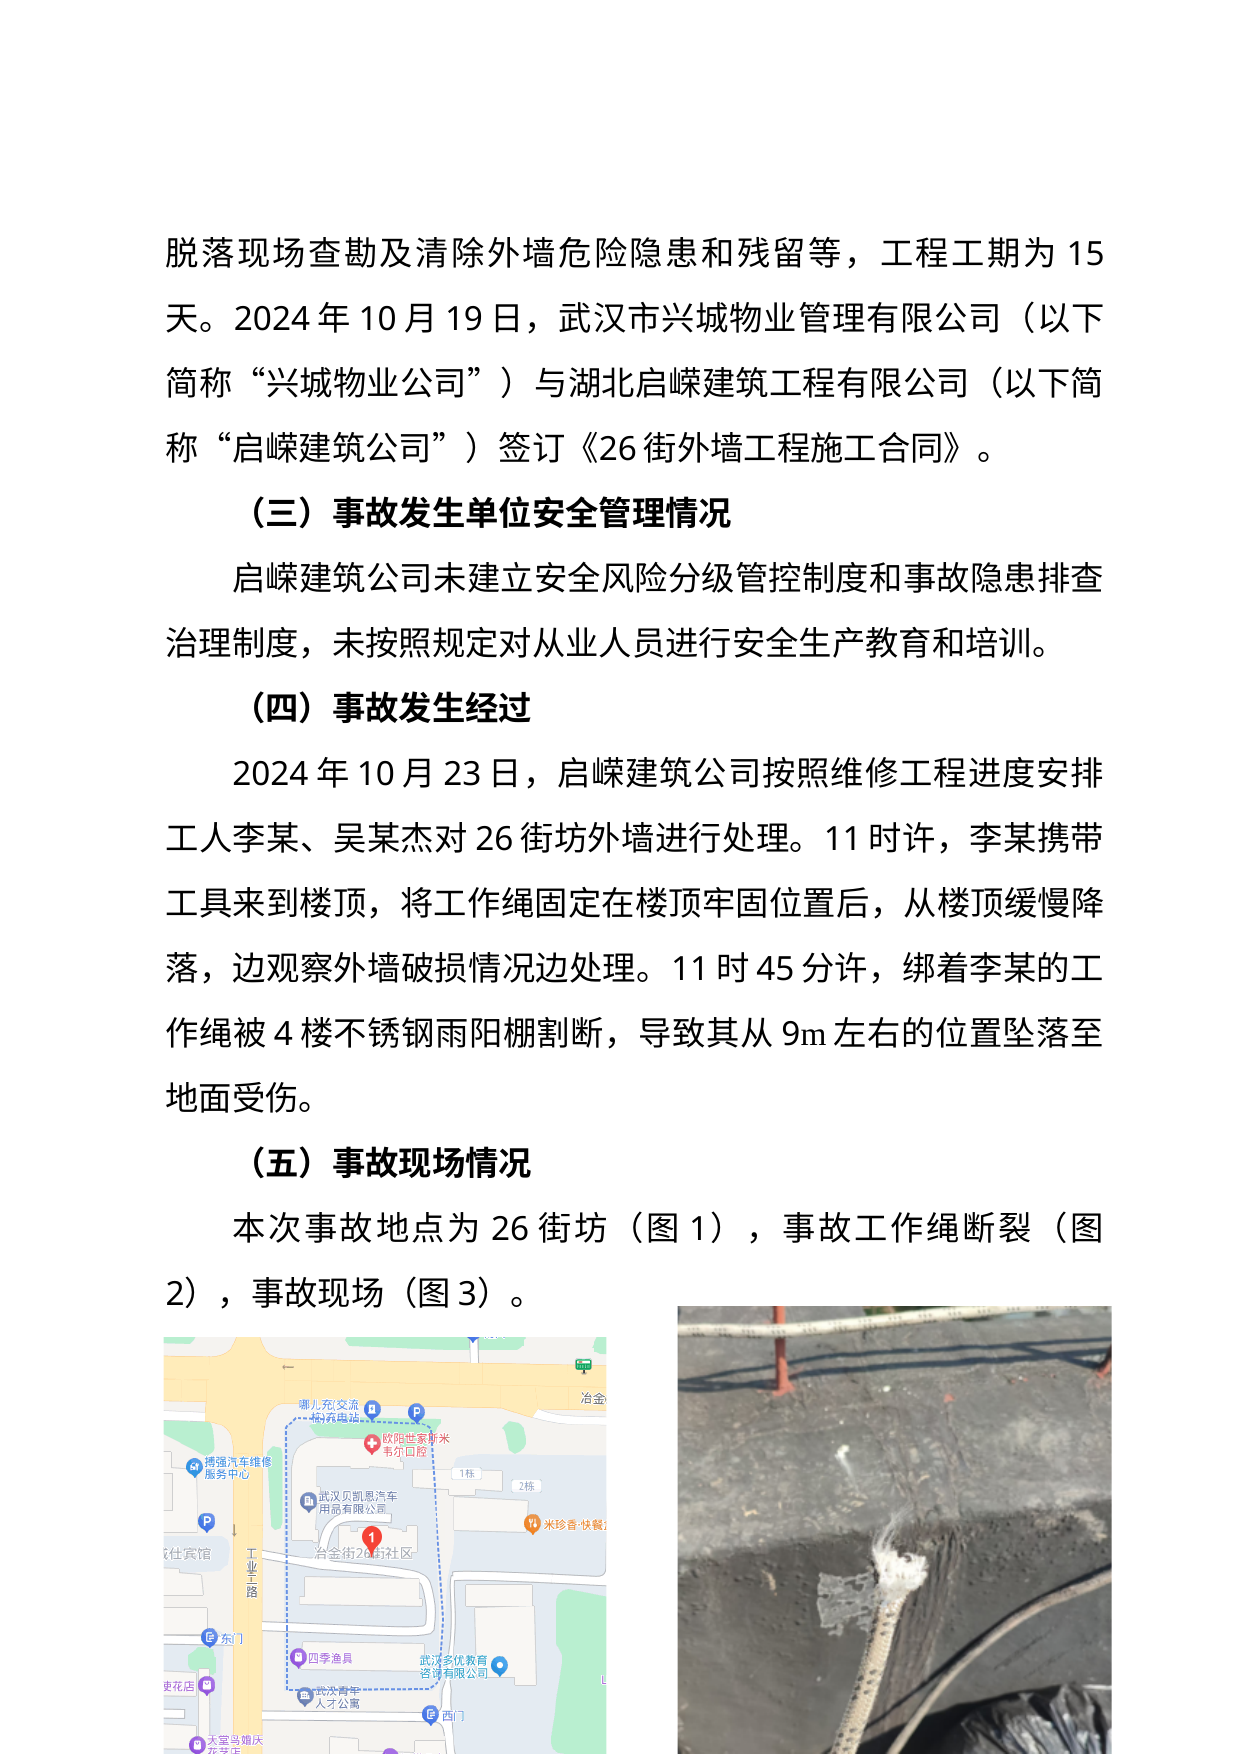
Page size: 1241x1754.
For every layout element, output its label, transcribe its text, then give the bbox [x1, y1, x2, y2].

picture [163, 1337, 607, 1754]
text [165, 218, 1104, 478]
text 启嵘建筑公司未建立安全风险分级管控制度和事故隐患排查治理制度，未按照规定对从业人员进行安全生产教育和培训。 [165, 543, 1104, 673]
picture [677, 1306, 1112, 1754]
text 本次事故地点为26街坊（图1），事故工作绳断裂（图2），事故现场（图3）。 [165, 1193, 1104, 1323]
text （三）事故发生单位安全管理情况 [165, 478, 1104, 543]
text 2024年10月23日，启嵘建筑公司按照维修工程进度安排工人李某、吴某杰对26街坊外墙进行处理。11时许，李某携带工具来到楼顶，将工作绳固定在楼顶牢固位置后，从楼顶缓慢降落，边观察外墙破损情况边处理。11时45分许，绑着李某的工作绳被4楼不锈钢雨阳棚割断，导致其从9m左右的位置坠落至地面受伤。 [165, 738, 1104, 1128]
text （五）事故现场情况 [165, 1128, 1104, 1193]
text （四）事故发生经过 [165, 673, 1104, 738]
